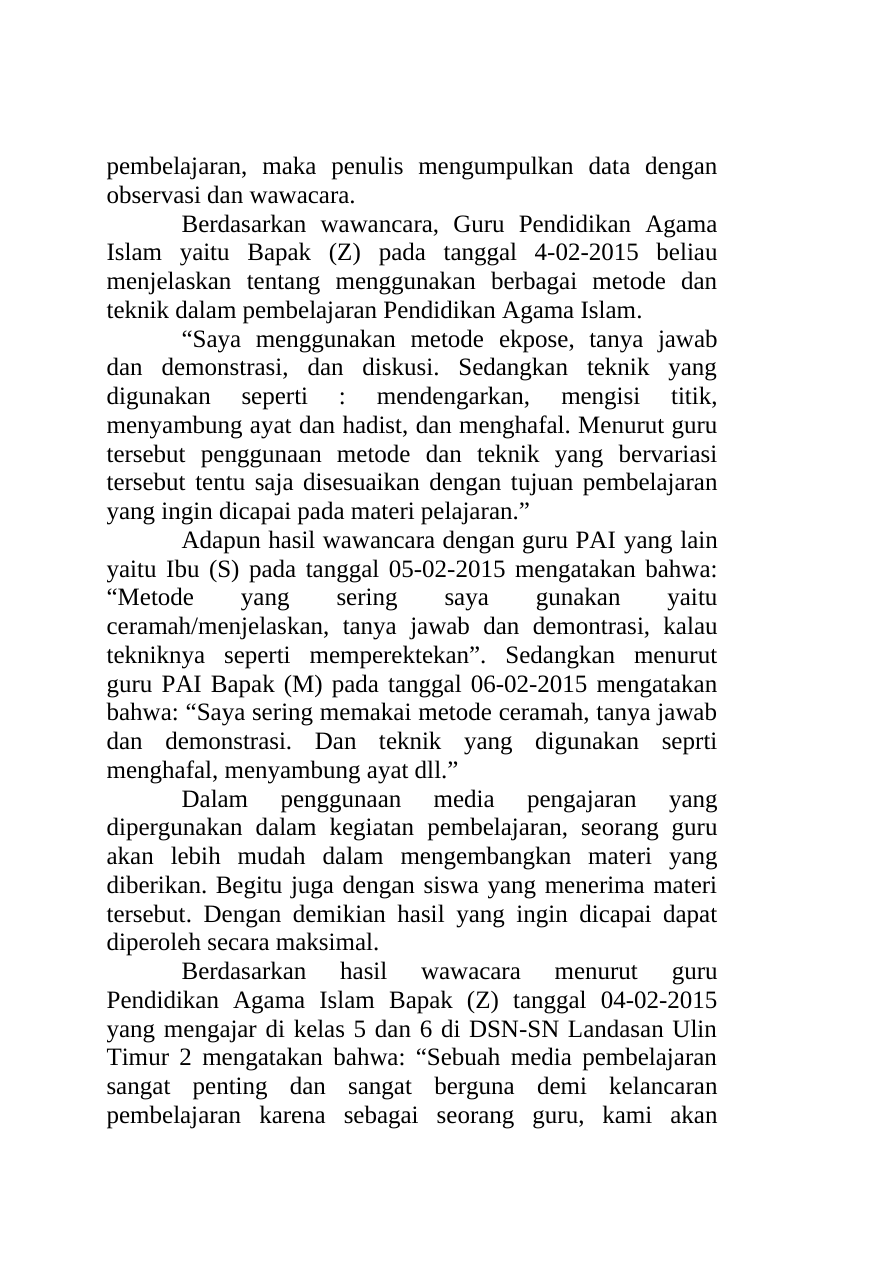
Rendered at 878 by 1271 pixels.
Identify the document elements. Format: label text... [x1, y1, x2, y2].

text Berdasarkan wawancara, Guru Pendidikan Agama Islam yaitu Bapak (Z) pada tanggal 4-02-2015 beliau menjelaskan tentang menggunakan berbagai metode dan teknik dalam pembelajaran Pendidikan Agama Islam. [106, 209, 718, 324]
text “Saya menggunakan metode ekpose, tanya jawab dan demonstrasi, dan diskusi. Sedangkan teknik yang digunakan seperti : mendengarkan, mengisi titik, menyambung ayat dan hadist, dan menghafal. Menurut guru tersebut penggunaan metode dan teknik yang bervariasi tersebut tentu saja disesuaikan dengan tujuan pembelajaran yang ingin dicapai pada materi pelajaran.” [106, 324, 718, 525]
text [106, 956, 718, 1129]
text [106, 151, 718, 209]
text Dalam penggunaan media pengajaran yang dipergunakan dalam kegiatan pembelajaran, seorang guru akan lebih mudah dalam mengembangkan materi yang diberikan. Begitu juga dengan siswa yang menerima materi tersebut. Dengan demikian hasil yang ingin dicapai dapat diperoleh secara maksimal. [106, 784, 718, 956]
text Adapun hasil wawancara dengan guru PAI yang lain yaitu Ibu (S) pada tanggal 05-02-2015 mengatakan bahwa: “Metode yang sering saya gunakan yaitu ceramah/menjelaskan, tanya jawab dan demontrasi, kalau tekniknya seperti memperektekan”. Sedangkan menurut guru PAI Bapak (M) pada tanggal 06-02-2015 mengatakan bahwa: “Saya sering memakai metode ceramah, tanya jawab dan demonstrasi. Dan teknik yang digunakan seprti menghafal, menyambung ayat dll.” [106, 525, 718, 784]
